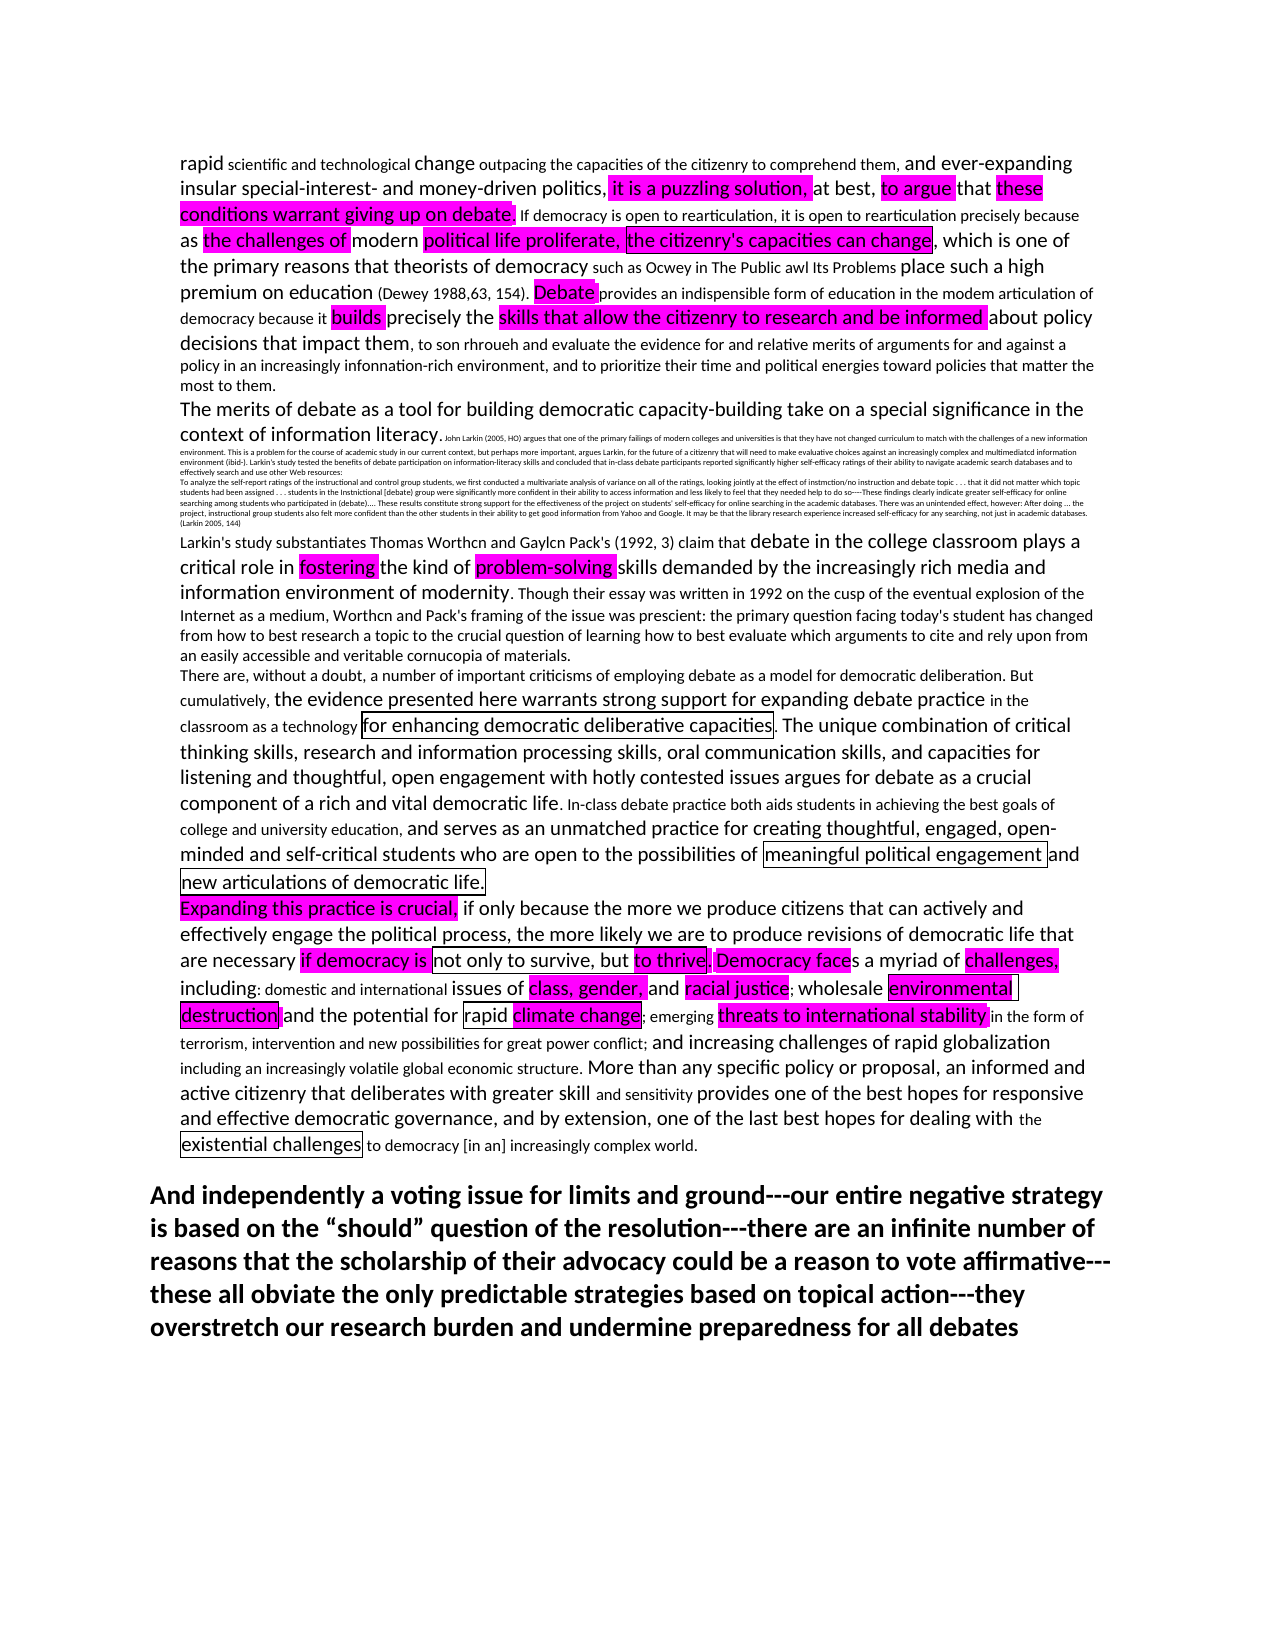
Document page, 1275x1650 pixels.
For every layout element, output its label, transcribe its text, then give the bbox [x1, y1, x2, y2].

text Larkin's study substantiates Thomas Worthcn and Gaylcn Pack's (1992, 3) claim that debate in the college classroom plays a critical role in fostering the kind of problem-solving skills demanded by the increasingly rich media and information environment of modernity. Though their essay was written in 1992 on the cusp of the eventual explosion of the Internet as a medium, Worthcn and Pack's framing of the issue was prescient: the primary question facing today's student has changed from how to best research a topic to the crucial question of learning how to best evaluate which arguments to cite and rely upon from an easily accessible and veritable cornucopia of materials. [180, 528, 1095, 666]
text There are, without a doubt, a number of important criticisms of employing debate as a model for democratic deliberation. But cumulatively, the evidence presented here warrants strong support for expanding debate practice in the classroom as a technology for enhancing democratic deliberative capacities. The unique combination of critical thinking skills, research and information processing skills, oral communication skills, and capacities for listening and thoughtful, open engagement with hotly contested issues argues for debate as a crucial component of a rich and vital democratic life. In-class debate practice both aids students in achieving the best goals of college and university education, and serves as an unmatched practice for creating thoughtful, engaged, open-minded and self-critical students who are open to the possibilities of meaningful political engagement and new articulations of democratic life. [180, 666, 1095, 896]
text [180, 150, 1095, 396]
text And independently a voting issue for limits and ground---our entire negative strategy is based on the “should” question of the resolution---there are an infinite number of reasons that the scholarship of their advocacy could be a reason to vote affirmative--- these all obviate the only predictable strategies based on topical action---they overstretch our research burden and undermine preparedness for all debates [150, 1178, 1125, 1343]
text The merits of debate as a tool for building democratic capacity-building take on a special significance in the context of information literacy. John Larkin (2005, HO) argues that one of the primary failings of modern colleges and universities is that they have not changed curriculum to match with the challenges of a new information environment. This is a problem for the course of academic study in our current context, but perhaps more important, argues Larkin, for the future of a citizenry that will need to make evaluative choices against an increasingly complex and multimediatcd information environment (ibid-). Larkin's study tested the benefits of debate participation on information-literacy skills and concluded that in-class debate participants reported significantly higher self-efficacy ratings of their ability to navigate academic search databases and to effectively search and use other Web resources: [180, 396, 1095, 477]
text Expanding this practice is crucial, if only because the more we produce citizens that can actively and effectively engage the political process, the more likely we are to produce revisions of democratic life that are necessary if democracy is not only to survive, but to thrive. Democracy faces a myriad of challenges, including: domestic and international issues of class, gender, and racial justice; wholesale environmental destruction and the potential for rapid climate change; emerging threats to international stability in the form of terrorism, intervention and new possibilities for great power conflict; and increasing challenges of rapid globalization including an increasingly volatile global economic structure. More than any specific policy or proposal, an informed and active citizenry that deliberates with greater skill and sensitivity provides one of the best hopes for responsive and effective democratic governance, and by extension, one of the last best hopes for dealing with the existential challenges to democracy [in an] increasingly complex world. [180, 896, 1095, 1158]
